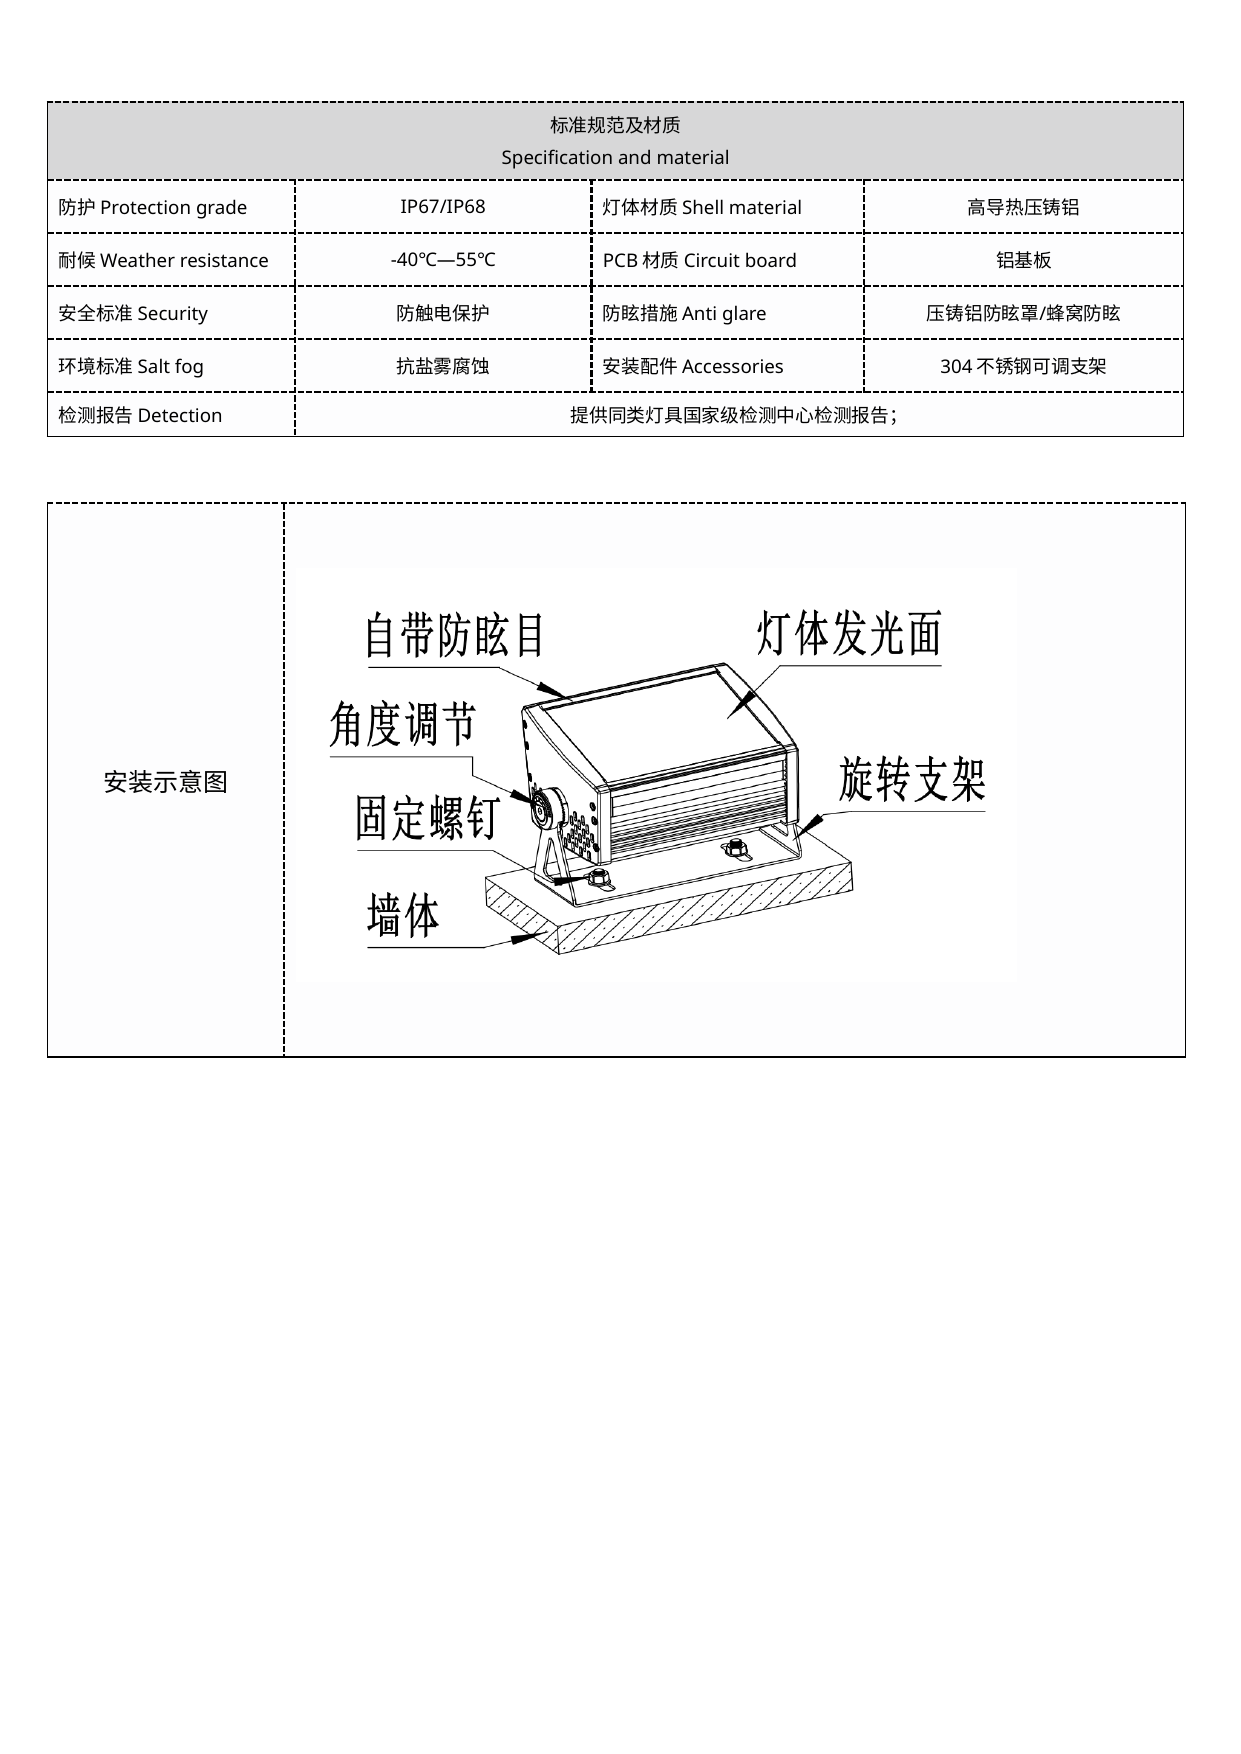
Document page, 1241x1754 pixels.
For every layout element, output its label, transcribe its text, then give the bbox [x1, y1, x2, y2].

table_cell 防眩措施 Anti glare [591, 285, 864, 338]
table_cell 耐候 Weather resistance [48, 232, 294, 285]
table_cell 检测报告 Detection [48, 391, 294, 436]
table_cell 安全标准 Security [48, 285, 294, 338]
table_cell 防触电保护 [295, 285, 591, 338]
table_cell IP67/IP68 [295, 179, 591, 232]
table_cell 标准规范及材质 Specification and material [48, 101, 1183, 179]
picture [295, 568, 1018, 982]
table_cell 防护 Protection grade [48, 179, 294, 232]
table_cell 环境标准 Salt fog [48, 338, 294, 391]
table_header 安装示意图 [48, 502, 284, 1056]
table_header [284, 502, 1185, 1056]
table_cell -40℃—55℃ [295, 232, 591, 285]
table_cell 铝基板 [864, 232, 1183, 285]
table_cell 304不锈钢可调支架 [864, 338, 1183, 391]
table_cell 高导热压铸铝 [864, 179, 1183, 232]
table_cell 提供同类灯具国家级检测中心检测报告； [295, 391, 1183, 436]
table_cell 抗盐雾腐蚀 [295, 338, 591, 391]
table_cell 灯体材质 Shell material [591, 179, 864, 232]
table_cell 压铸铝防眩罩/蜂窝防眩 [864, 285, 1183, 338]
table_cell PCB材质 Circuit board [591, 232, 864, 285]
table_cell 安装配件 Accessories [591, 338, 864, 391]
